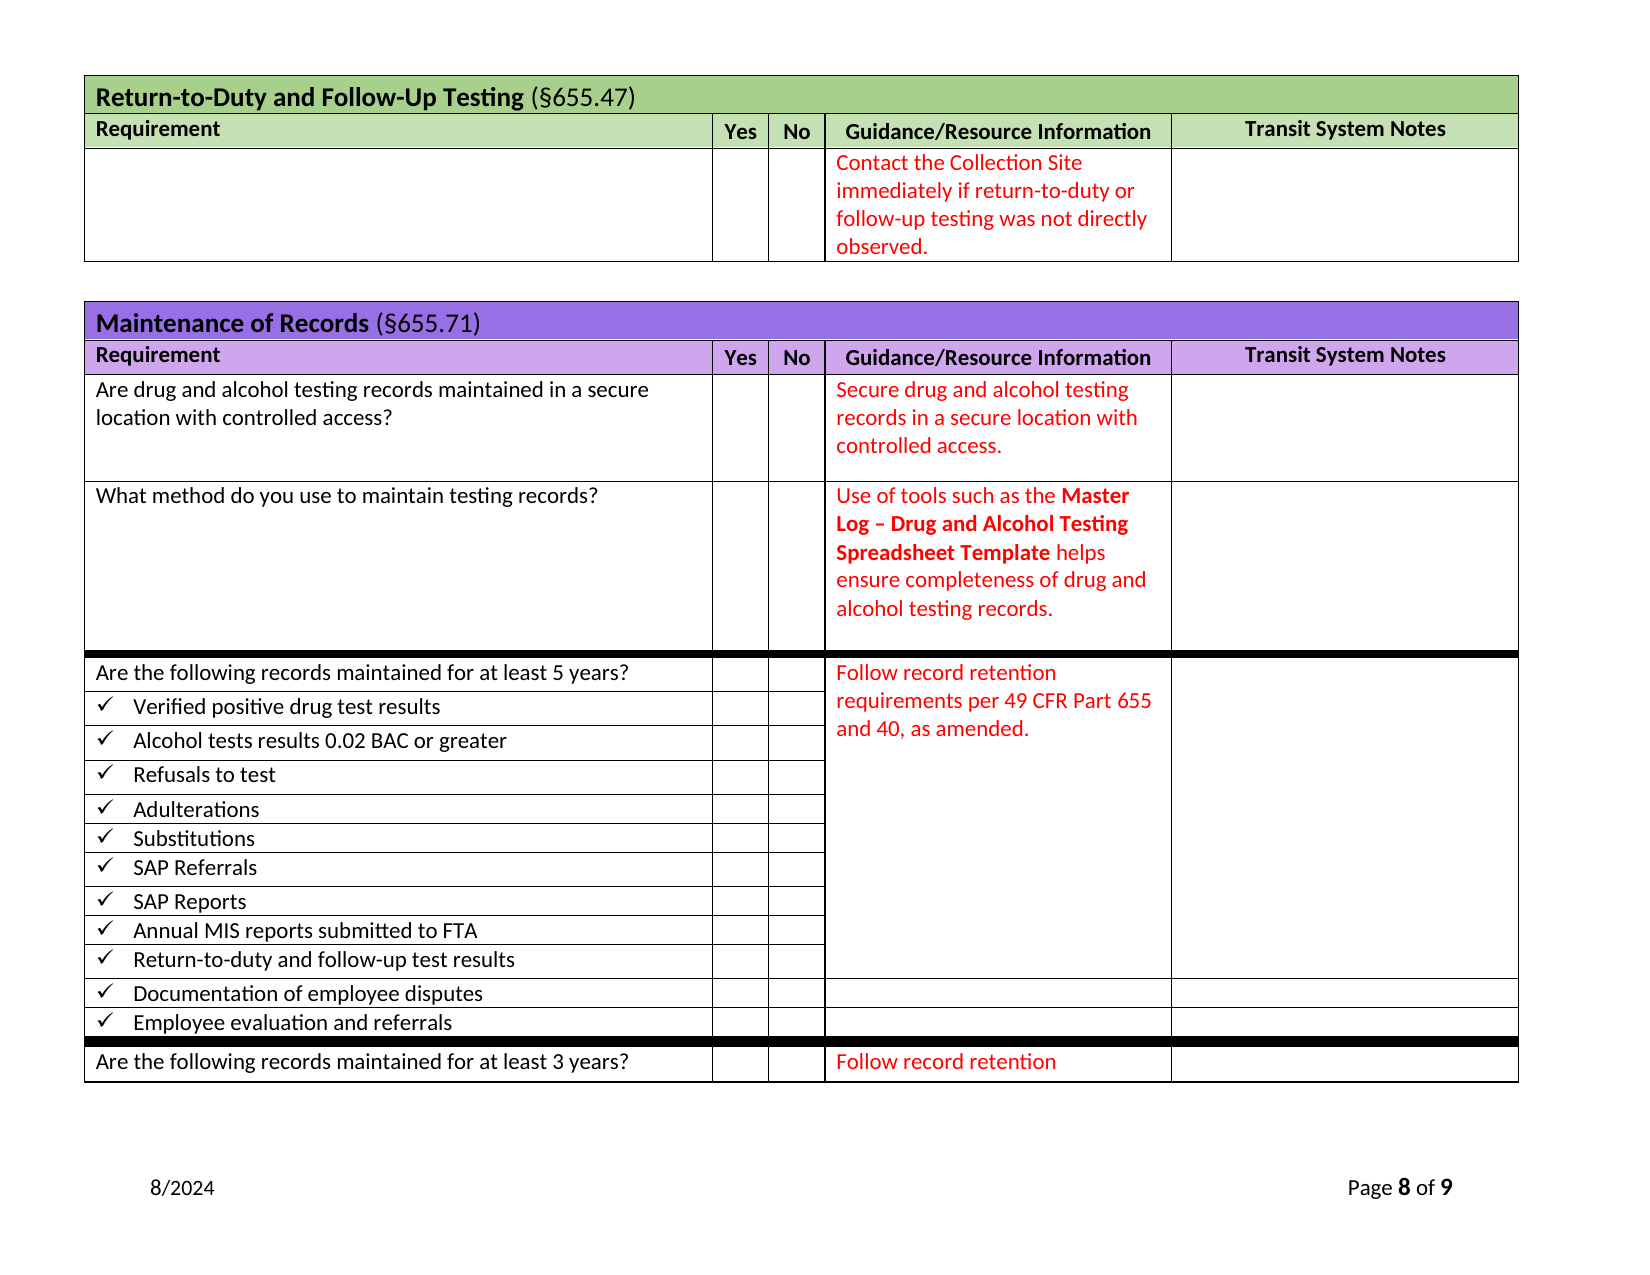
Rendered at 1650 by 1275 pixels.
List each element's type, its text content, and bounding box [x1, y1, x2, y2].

table_cell [769, 375, 824, 481]
table_cell [826, 1008, 1171, 1036]
table_header Maintenance of Records (§655.71) [85, 302, 1518, 339]
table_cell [85, 149, 712, 261]
table_cell [1172, 482, 1518, 650]
table_cell Adulterations [85, 795, 712, 823]
table_cell [826, 979, 1171, 1007]
table_cell [769, 887, 824, 915]
table_cell Are the following records maintained for at least 5 years? [85, 658, 712, 691]
table_cell [713, 1047, 768, 1081]
table_cell [769, 692, 824, 725]
table_cell [713, 945, 768, 978]
table_cell Refusals to test [85, 761, 712, 794]
table_cell Follow record retention requirements per 49 CFR Part 655 and 40, as amended. [826, 658, 1171, 978]
table_cell [713, 658, 768, 691]
table_cell [713, 824, 768, 852]
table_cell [826, 1047, 1171, 1081]
table_header Return-to-Duty and Follow-Up Testing (§655.47) [85, 76, 1518, 113]
table_cell Yes [713, 114, 768, 147]
table_cell [85, 651, 712, 657]
table_cell Transit System Notes [1172, 114, 1518, 147]
table_cell [713, 482, 768, 650]
table_cell [713, 761, 768, 794]
table_cell [713, 692, 768, 725]
table_cell [769, 824, 824, 852]
table_cell [1172, 1038, 1518, 1046]
table_cell Guidance/Resource Information [826, 341, 1171, 374]
table_cell Employee evaluation and referrals [85, 1008, 712, 1036]
table_cell [713, 853, 768, 886]
table_cell Transit System Notes [1172, 341, 1518, 374]
table_cell [769, 761, 824, 794]
table_cell Yes [713, 341, 768, 374]
table_cell SAP Reports [85, 887, 712, 915]
table_cell [1172, 149, 1518, 261]
table_cell [769, 916, 824, 944]
table_cell [826, 651, 1171, 657]
table_cell [769, 1008, 824, 1036]
table_cell [826, 1038, 1171, 1046]
table_cell [769, 945, 824, 978]
table_cell [713, 651, 768, 657]
table_cell Annual MIS reports submitted to FTA [85, 916, 712, 944]
table_cell [1172, 1008, 1518, 1036]
table_cell [713, 375, 768, 481]
table_cell [1172, 375, 1518, 481]
table_cell What method do you use to maintain testing records? [85, 482, 712, 650]
table_cell [769, 658, 824, 691]
table_cell [1172, 979, 1518, 1007]
table_cell SAP Referrals [85, 853, 712, 886]
table_cell [713, 1038, 768, 1046]
table_cell Verified positive drug test results [85, 692, 712, 725]
table_cell Are drug and alcohol testing records maintained in a secure location with controlled access? [85, 375, 712, 481]
table_cell [713, 887, 768, 915]
table_cell [85, 1038, 712, 1046]
table_cell Guidance/Resource Information [826, 114, 1171, 147]
table_cell Substitutions [85, 824, 712, 852]
table_cell [1172, 651, 1518, 657]
table_cell Alcohol tests results 0.02 BAC or greater [85, 726, 712, 759]
table_cell Requirement [85, 341, 712, 374]
table_cell Requirement [85, 114, 712, 147]
table_cell [769, 651, 824, 657]
table_cell No [769, 114, 824, 147]
table_cell [769, 726, 824, 759]
table_cell Use of tools such as the Master Log – Drug and Alcohol Testing Spreadsheet Template helps ensure completeness of drug and alcohol testing records. [826, 482, 1171, 650]
table_cell [713, 916, 768, 944]
table_cell [1172, 658, 1518, 978]
table_cell [769, 149, 824, 261]
table_cell [769, 1038, 824, 1046]
table_cell [713, 1008, 768, 1036]
table_cell No [769, 341, 824, 374]
table_cell [713, 795, 768, 823]
table_cell Return-to-duty and follow-up test results [85, 945, 712, 978]
table_cell [769, 1047, 824, 1081]
table_cell [769, 795, 824, 823]
table_cell [713, 726, 768, 759]
table_cell Documentation of employee disputes [85, 979, 712, 1007]
table_cell Are the following records maintained for at least 3 years? [85, 1047, 712, 1081]
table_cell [826, 149, 1171, 261]
table_cell [1172, 1047, 1518, 1081]
table_cell Secure drug and alcohol testing records in a secure location with controlled access. [826, 375, 1171, 481]
table_cell [769, 482, 824, 650]
table_cell [713, 979, 768, 1007]
table_cell [769, 979, 824, 1007]
table_cell [769, 853, 824, 886]
table_cell [713, 149, 768, 261]
